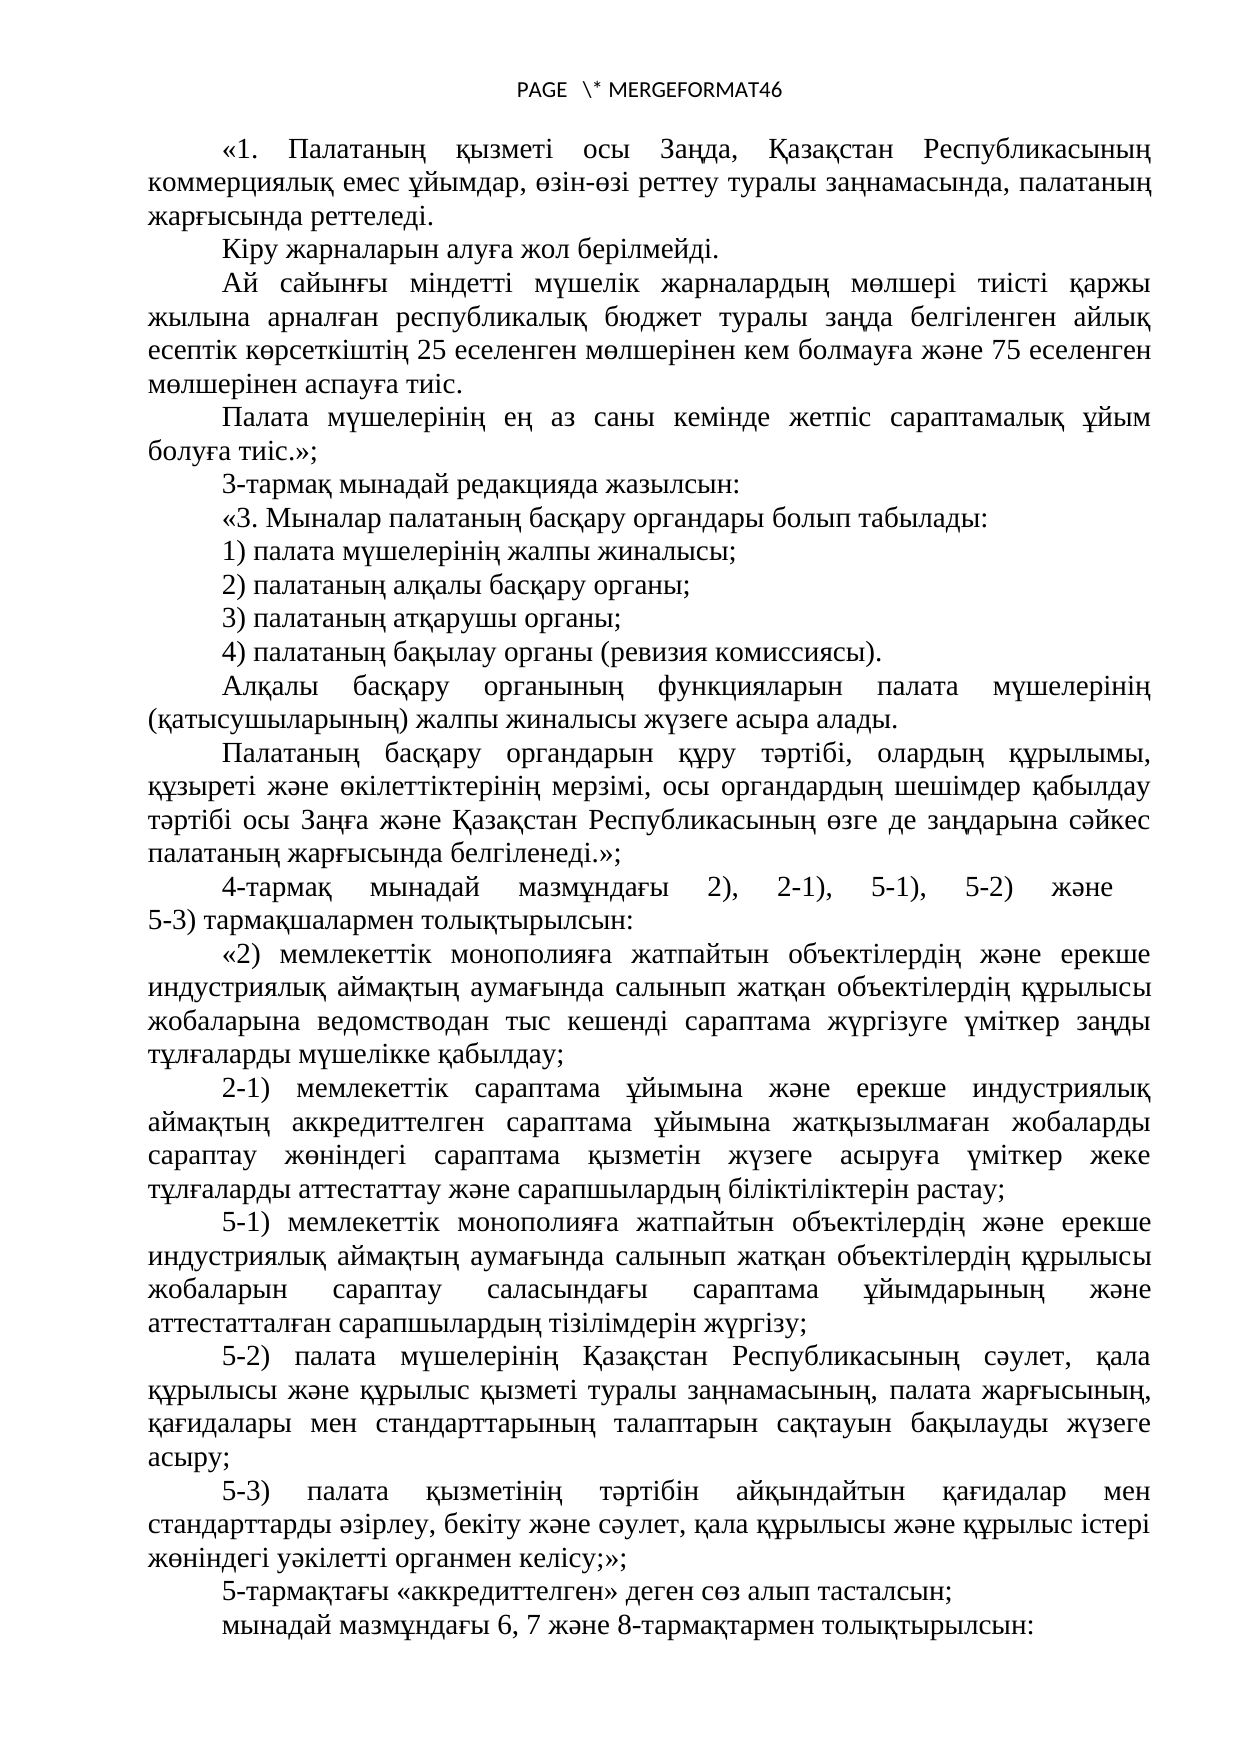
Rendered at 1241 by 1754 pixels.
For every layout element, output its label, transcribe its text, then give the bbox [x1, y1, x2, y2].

text 3-тармақ мынадай редакцияда жазылсын: [148, 466, 1152, 500]
text 2) палатаның алқалы басқару органы; [148, 567, 1152, 601]
text «3. Мыналар палатаның басқару органдары болып табылады: [148, 500, 1152, 533]
text «1. Палатаның қызметі осы Заңда, Қазақстан Республикасының коммерциялық емес ұйымдар, өзін-өзі реттеу туралы заңнамасында, палатаның жарғысында реттеледі. [148, 131, 1152, 232]
text 4) палатаның бақылау органы (ревизия комиссиясы). [148, 634, 1152, 668]
text 5-1) мемлекеттік монополияға жатпайтын объектілердің және ерекше индустриялық аймақтың аумағында салынып жатқан объектілердің құрылысы жобаларын сараптау саласындағы сараптама ұйымдарының және аттестатталған сарапшылардың тізілімдерін жүргізу; [148, 1204, 1152, 1338]
text 4-тармақ мынадай мазмұндағы 2), 2-1), 5-1), 5-2) және 5-3) тармақшалармен толықтырылсын: [148, 869, 1152, 936]
text Кіру жарналарын алуға жол берілмейді. [148, 232, 1152, 265]
text 5-2) палата мүшелерінің Қазақстан Республикасының сәулет, қала құрылысы және құрылыс қызметі туралы заңнамасының, палата жарғысының, қағидалары мен стандарттарының талаптарын сақтауын бақылауды жүзеге асыру; [148, 1338, 1152, 1473]
text 1) палата мүшелерінің жалпы жиналысы; [148, 533, 1152, 567]
text 3) палатаның атқарушы органы; [148, 601, 1152, 634]
text Ай сайынғы міндетті мүшелік жарналардың мөлшері тиісті қаржы жылына арналған республикалық бюджет туралы заңда белгіленген айлық есептік көрсеткіштің 25 еселенген мөлшерінен кем болмауға және 75 еселенген мөлшерінен аспауға тиіс. [148, 265, 1152, 399]
text Алқалы басқару органының функцияларын палата мүшелерінің (қатысушыларының) жалпы жиналысы жүзеге асыра алады. [148, 668, 1152, 735]
text 5-тармақтағы «аккредиттелген» деген сөз алып тасталсын; [148, 1573, 1152, 1607]
text Палата мүшелерінің ең аз саны кемінде жетпіс сараптамалық ұйым болуға тиіс.»; [148, 399, 1152, 466]
text 5-3) палата қызметінің тәртібін айқындайтын қағидалар мен стандарттарды әзірлеу, бекіту және сәулет, қала құрылысы және құрылыс істері жөніндегі уәкілетті органмен келісу;»; [148, 1473, 1152, 1573]
text Палатаның басқару органдарын құру тәртібі, олардың құрылымы, құзыреті және өкілеттіктерінің мерзімі, осы органдардың шешімдер қабылдау тәртібі осы Заңға және Қазақстан Республикасының өзге де заңдарына сәйкес палатаның жарғысында белгіленеді.»; [148, 735, 1152, 869]
text «2) мемлекеттік монополияға жатпайтын объектілердің және ерекше индустриялық аймақтың аумағында салынып жатқан объектілердің құрылысы жобаларына ведомстводан тыс кешенді сараптама жүргізуге үміткер заңды тұлғаларды мүшелікке қабылдау; [148, 936, 1152, 1070]
text 2-1) мемлекеттік сараптама ұйымына және ерекше индустриялық аймақтың аккредиттелген сараптама ұйымына жатқызылмаған жобаларды сараптау жөніндегі сараптама қызметін жүзеге асыруға үміткер жеке тұлғаларды аттестаттау және сарапшылардың біліктіліктерін растау; [148, 1070, 1152, 1204]
text мынадай мазмұндағы 6, 7 және 8-тармақтармен толықтырылсын: [148, 1607, 1152, 1640]
